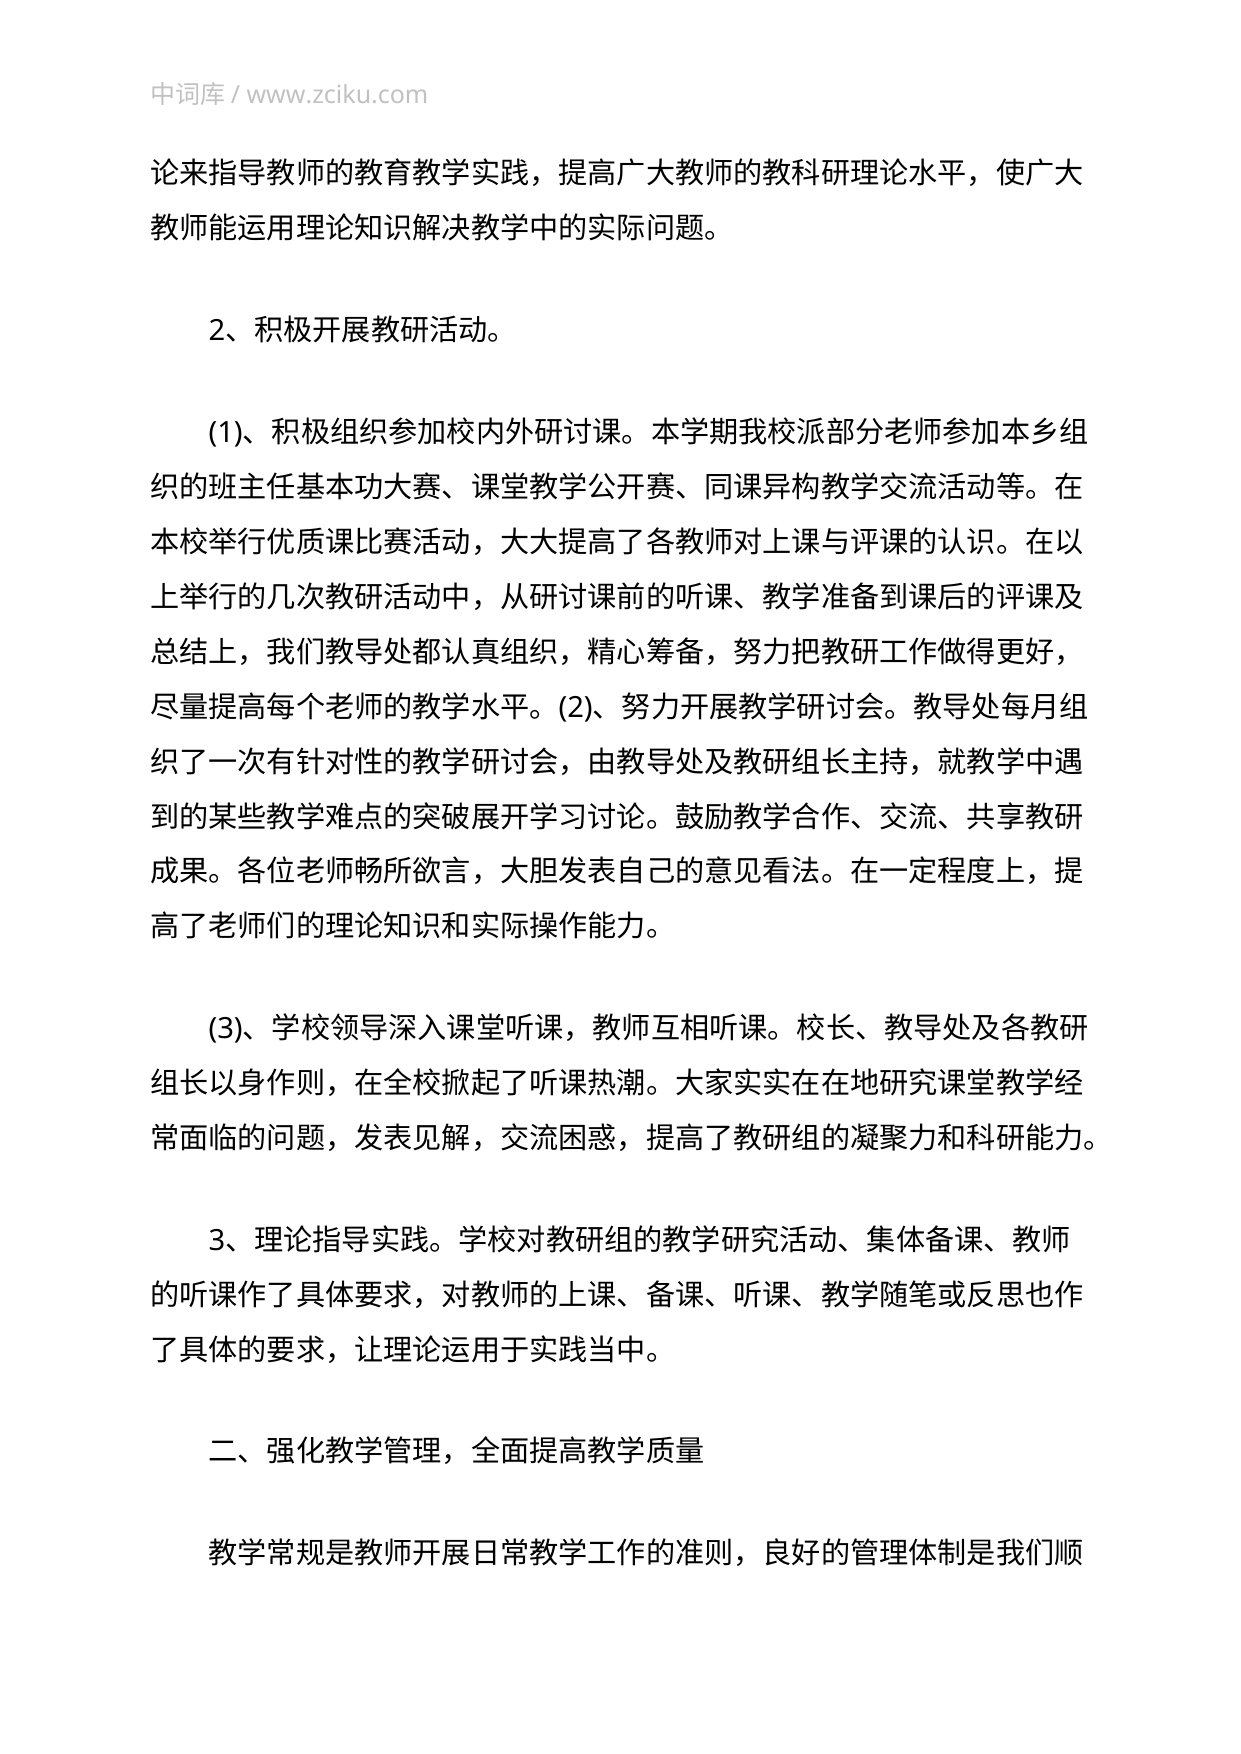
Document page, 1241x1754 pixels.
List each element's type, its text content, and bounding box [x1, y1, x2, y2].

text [150, 150, 1090, 247]
text 2、积极开展教研活动。 [150, 307, 1090, 349]
text 3、理论指导实践。学校对教研组的教学研究活动、集体备课、教师的听课作了具体要求，对教师的上课、备课、听课、教学随笔或反思也作了具体的要求，让理论运用于实践当中。 [150, 1216, 1090, 1368]
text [150, 1530, 1090, 1572]
text 二、强化教学管理，全面提高教学质量 [150, 1428, 1090, 1470]
text (3)、学校领导深入课堂听课，教师互相听课。校长、教导处及各教研组长以身作则，在全校掀起了听课热潮。大家实实在在地研究课堂教学经常面临的问题，发表见解，交流困惑，提高了教研组的凝聚力和科研能力。 [150, 1005, 1090, 1157]
text (1)、积极组织参加校内外研讨课。本学期我校派部分老师参加本乡组织的班主任基本功大赛、课堂教学公开赛、同课异构教学交流活动等。在本校举行优质课比赛活动，大大提高了各教师对上课与评课的认识。在以上举行的几次教研活动中，从研讨课前的听课、教学准备到课后的评课及总结上，我们教导处都认真组织，精心筹备，努力把教研工作做得更好，尽量提高每个老师的教学水平。(2)、努力开展教学研讨会。教导处每月组织了一次有针对性的教学研讨会，由教导处及教研组长主持，就教学中遇到的某些教学难点的突破展开学习讨论。鼓励教学合作、交流、共享教研成果。各位老师畅所欲言，大胆发表自己的意见看法。在一定程度上，提高了老师们的理论知识和实际操作能力。 [150, 409, 1090, 945]
